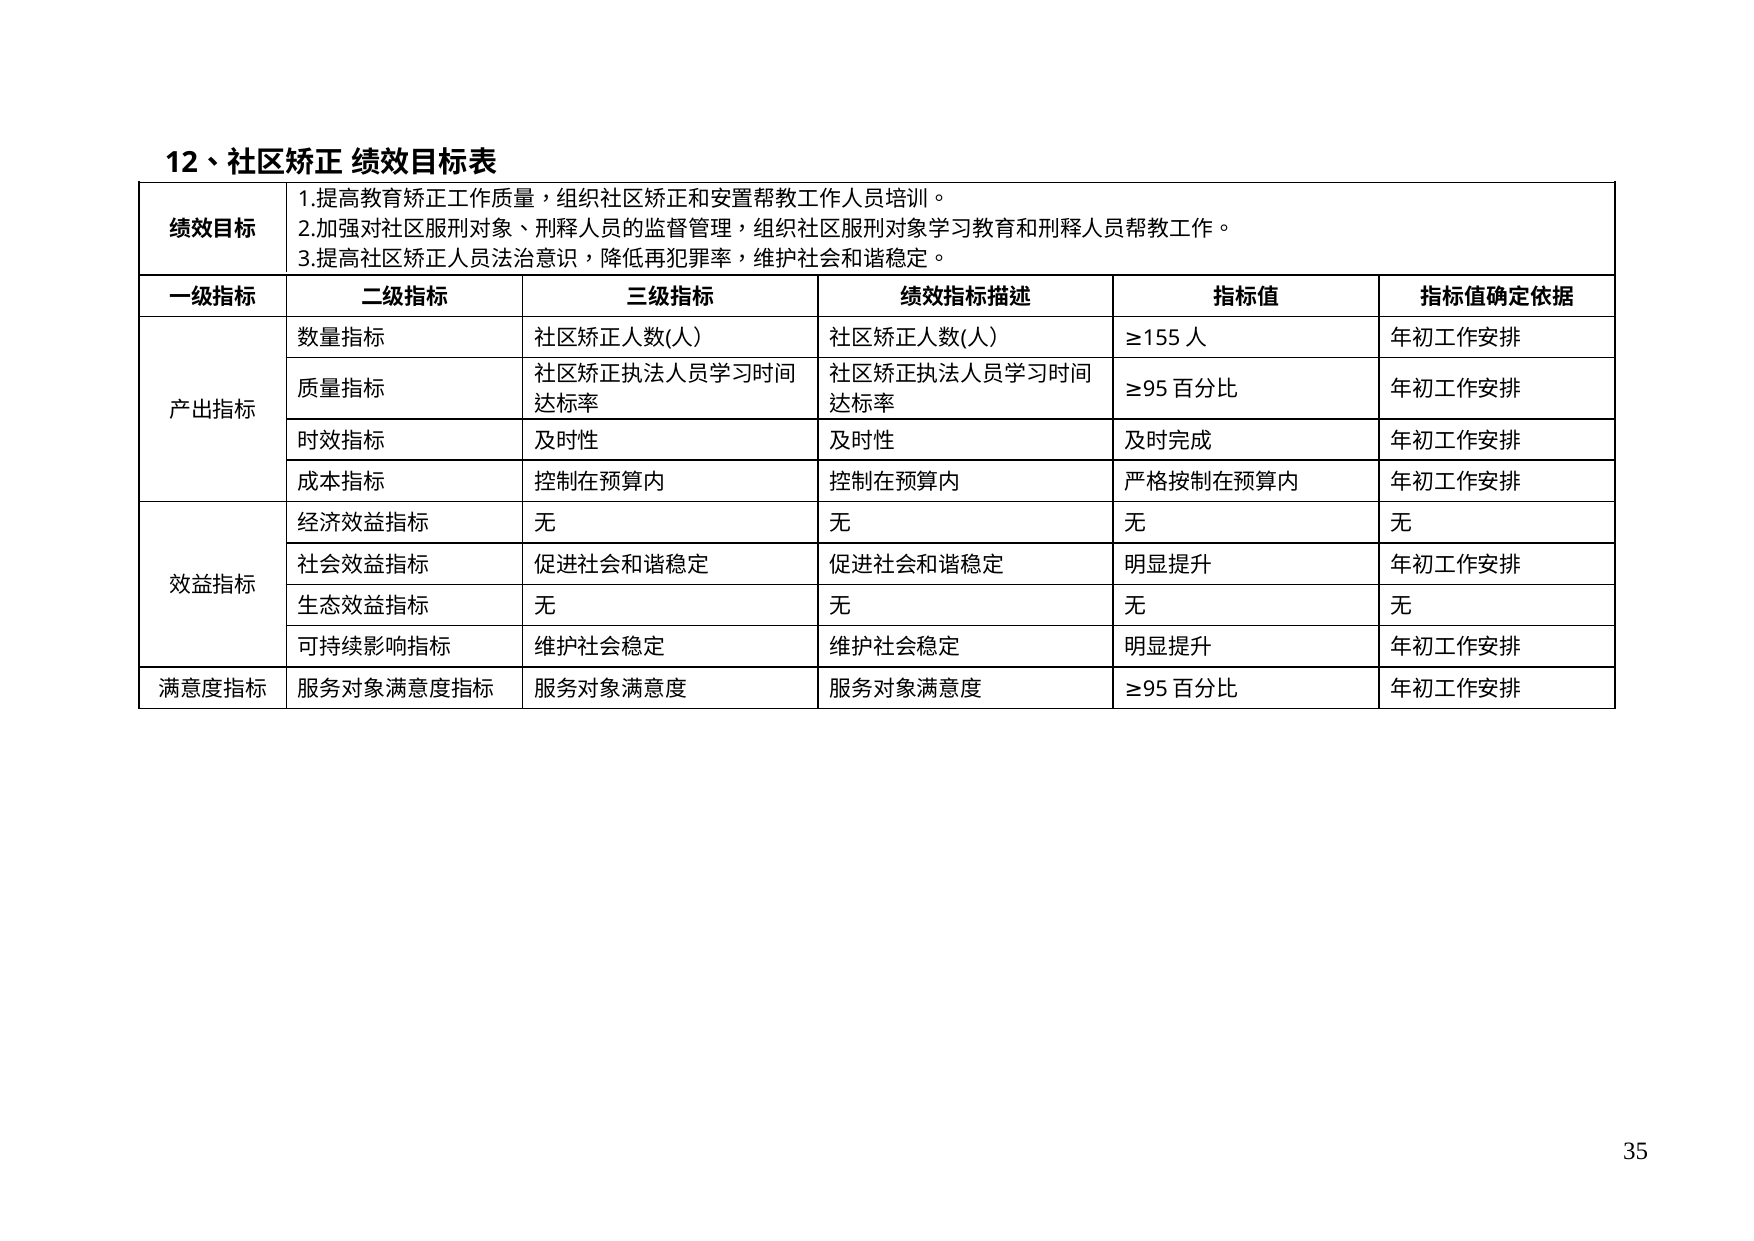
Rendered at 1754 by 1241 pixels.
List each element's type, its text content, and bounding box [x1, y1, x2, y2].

table_cell 促进社会和谐稳定 [523, 544, 817, 583]
table_cell 可持续影响指标 [287, 626, 522, 666]
table_cell 无 [1114, 585, 1378, 625]
table_cell 年初工作安排 [1380, 544, 1614, 583]
table_cell ≥95百分比 [1114, 358, 1378, 418]
table_cell 无 [819, 585, 1112, 625]
table_header 绩效指标描述 [819, 276, 1112, 316]
table_cell 严格按制在预算内 [1114, 461, 1378, 501]
table_cell 社区矫正人数(人） [819, 317, 1112, 357]
table_cell 无 [523, 585, 817, 625]
table_cell 促进社会和谐稳定 [819, 544, 1112, 583]
table_cell 社区矫正执法人员学习时间达标率 [523, 358, 817, 418]
table_cell 明显提升 [1114, 544, 1378, 583]
table_cell 年初工作安排 [1380, 358, 1614, 418]
table_cell 明显提升 [1114, 626, 1378, 666]
table_cell 服务对象满意度指标 [287, 668, 522, 707]
table_cell 服务对象满意度 [523, 668, 817, 707]
table_cell 控制在预算内 [819, 461, 1112, 501]
table_cell 及时完成 [1114, 420, 1378, 459]
table_cell 维护社会稳定 [523, 626, 817, 666]
table_header 指标值确定依据 [1380, 276, 1614, 316]
table_cell 无 [1380, 502, 1614, 542]
table_cell 年初工作安排 [1380, 626, 1614, 666]
table_header 1.提高教育矫正工作质量，组织社区矫正和安置帮教工作人员培训。 2.加强对社区服刑对象、刑释人员的监督管理，组织社区服刑对象学习教育和刑释人员帮教工作。 3.提高社区矫正人员法治意识，降低再犯罪率，维护社会和谐稳定。 [287, 183, 1614, 272]
table_cell 控制在预算内 [523, 461, 817, 501]
table_cell 及时性 [819, 420, 1112, 459]
table_cell 经济效益指标 [287, 502, 522, 542]
table_header 二级指标 [287, 276, 522, 316]
table_cell 成本指标 [287, 461, 522, 501]
table_cell 服务对象满意度 [819, 668, 1112, 707]
table_cell 无 [1380, 585, 1614, 625]
table_cell 数量指标 [287, 317, 522, 357]
table_cell 质量指标 [287, 358, 522, 418]
table_cell 效益指标 [140, 502, 286, 666]
table_cell 社区矫正执法人员学习时间达标率 [819, 358, 1112, 418]
table_cell ≥155人 [1114, 317, 1378, 357]
table_header 三级指标 [523, 276, 817, 316]
table_header 绩效目标 [140, 183, 286, 272]
table_cell 维护社会稳定 [819, 626, 1112, 666]
table_cell 年初工作安排 [1380, 317, 1614, 357]
text 12、社区矫正 绩效目标表 [106, 142, 1648, 181]
table_cell 年初工作安排 [1380, 420, 1614, 459]
table_cell ≥95百分比 [1114, 668, 1378, 707]
table_cell 无 [523, 502, 817, 542]
table_header 一级指标 [140, 276, 286, 316]
table_cell 时效指标 [287, 420, 522, 459]
table_cell 无 [1114, 502, 1378, 542]
table_cell 社区矫正人数(人） [523, 317, 817, 357]
table_cell 满意度指标 [140, 668, 286, 707]
table_cell 生态效益指标 [287, 585, 522, 625]
table_cell 产出指标 [140, 317, 286, 501]
table_header 指标值 [1114, 276, 1378, 316]
table_cell 年初工作安排 [1380, 668, 1614, 707]
table_cell 无 [819, 502, 1112, 542]
table_cell 社会效益指标 [287, 544, 522, 583]
table_cell 及时性 [523, 420, 817, 459]
table_cell 年初工作安排 [1380, 461, 1614, 501]
